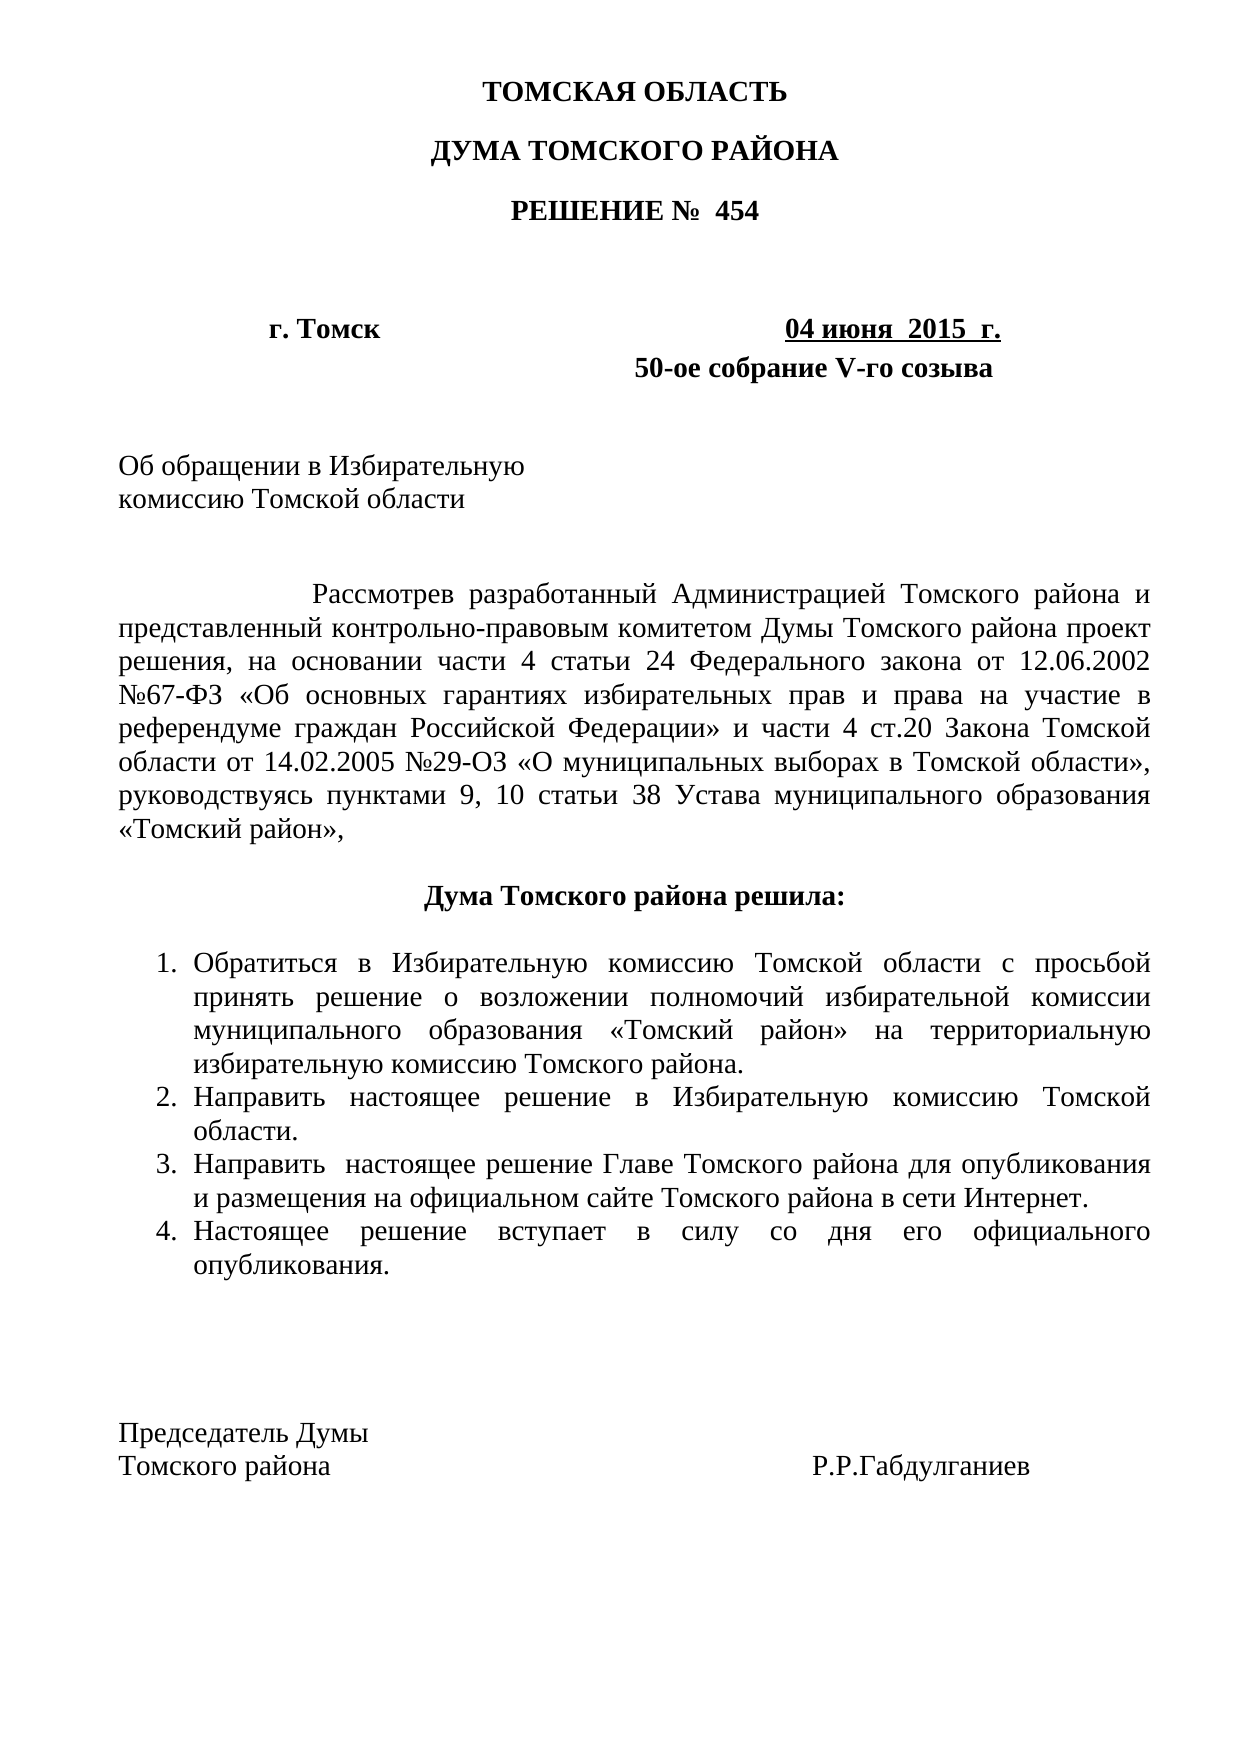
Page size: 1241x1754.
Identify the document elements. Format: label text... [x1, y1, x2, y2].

list Обратиться в Избирательную комиссию Томской области с просьбой принять решение о возложении полномочий избирательной комиссии муниципального образования «Томский район» на территориальную избирательную комиссию Томского района. [156, 945, 1152, 1079]
list Направить настоящее решение в Избирательную комиссию Томской области. [156, 1079, 1152, 1146]
text ДУМА ТОМСКОГО РАЙОНА [118, 133, 1152, 167]
list Направить настоящее решение Главе Томского района для опубликования и размещения на официальном сайте Томского района в сети Интернет. [156, 1146, 1152, 1213]
text Председатель Думы [118, 1415, 1152, 1448]
text Рассмотрев разработанный Администрацией Томского района и представленный контрольно-правовым комитетом Думы Томского района проект решения, на основании части 4 статьи 24 Федерального закона от 12.06.2002 №67-ФЗ «Об основных гарантиях избирательных прав и права на участие в референдуме граждан Российской Федерации» и части 4 ст.20 Закона Томской области от 14.02.2005 №29-ОЗ «О муниципальных выборах в Томской области», руководствуясь пунктами 9, 10 статьи 38 Устава муниципального образования «Томский район», [118, 548, 1152, 844]
text Томского района Р.Р.Габдулганиев [118, 1448, 1152, 1482]
text Об обращении в Избирательную [118, 448, 1152, 481]
text комиссию Томской области [118, 481, 1152, 515]
list Настоящее решение вступает в силу со дня его официального опубликования. [156, 1213, 1152, 1281]
text ТОМСКАЯ ОБЛАСТЬ [118, 74, 1152, 107]
text 50-ое собрание V-го созыва [118, 350, 1152, 383]
text Дума Томского района решила: [118, 878, 1152, 912]
text г. Томск 04 июня 2015 г. [118, 311, 1152, 345]
text РЕШЕНИЕ № 454 [118, 193, 1152, 226]
